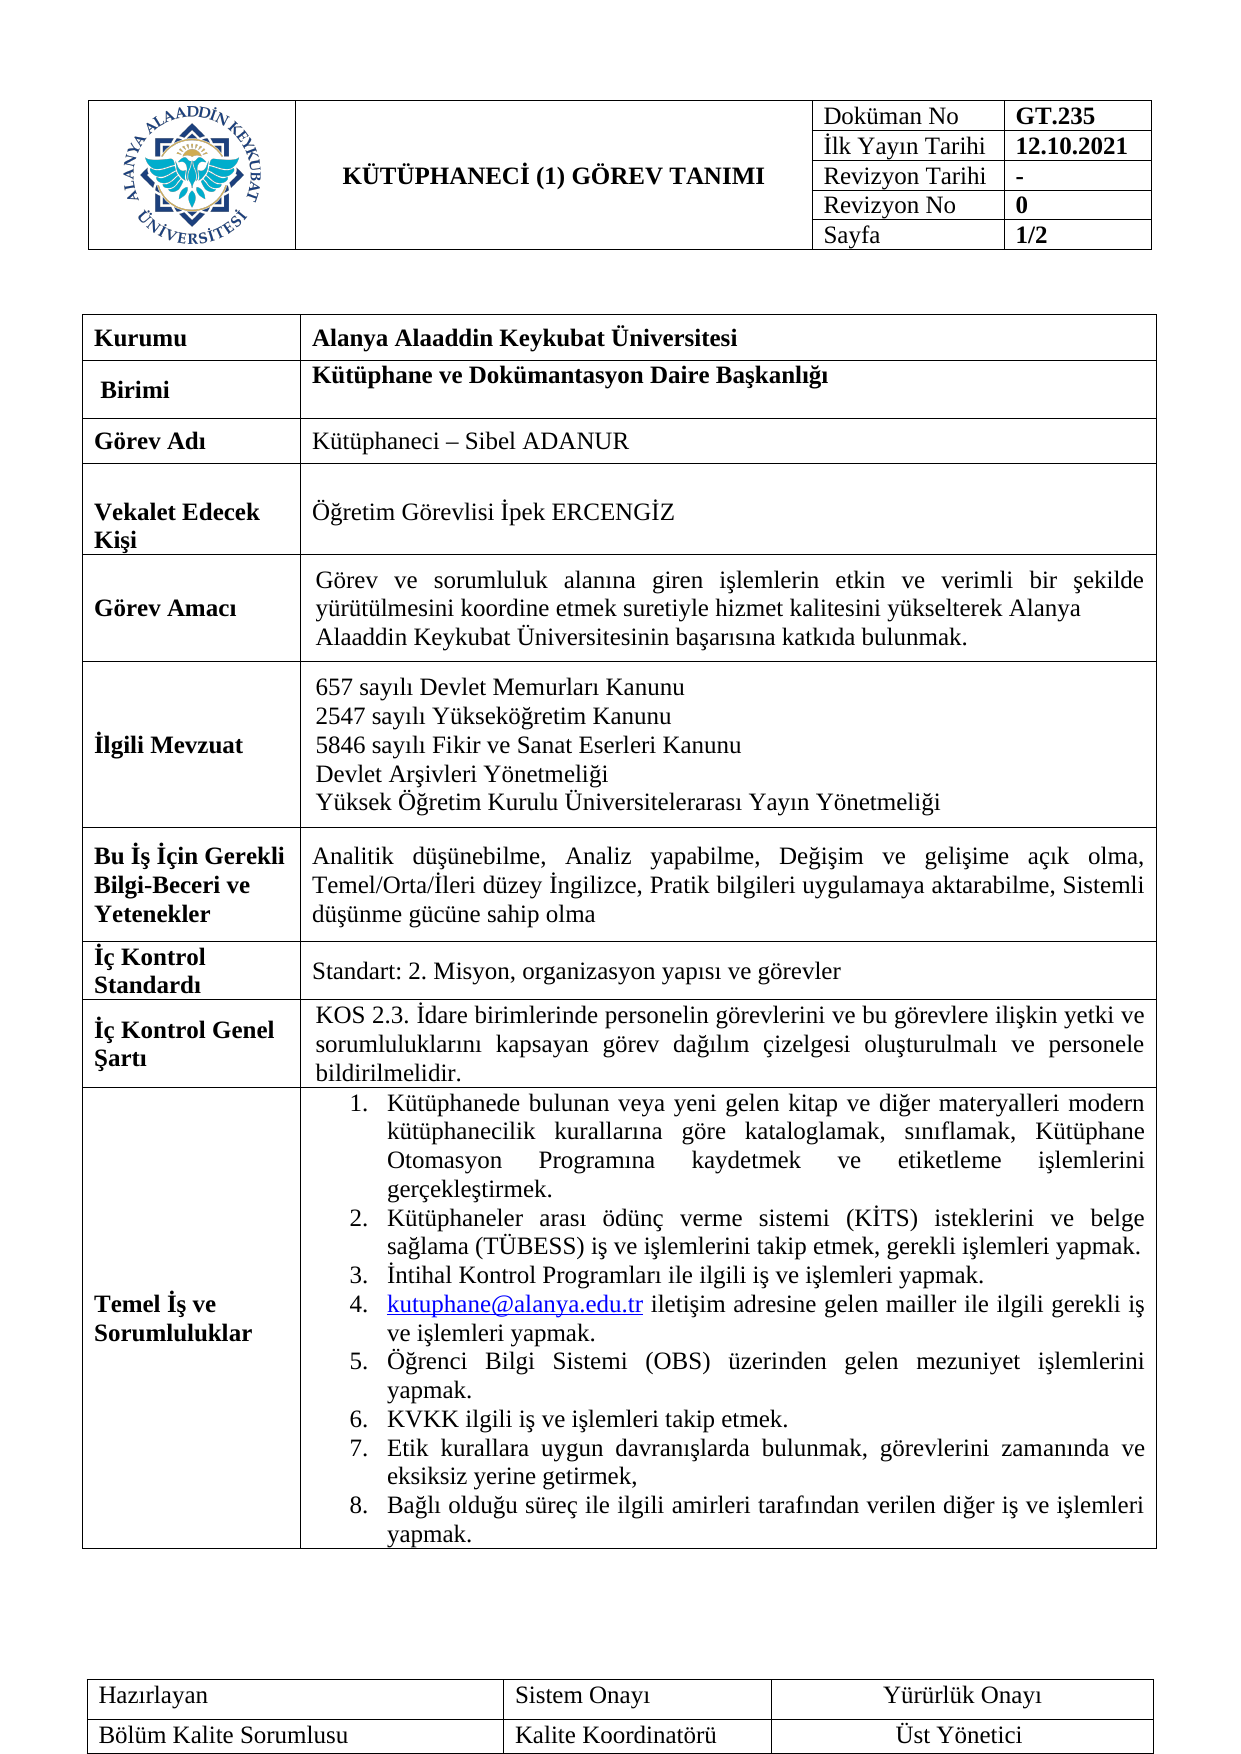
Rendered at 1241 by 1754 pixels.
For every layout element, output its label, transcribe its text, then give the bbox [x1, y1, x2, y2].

table_header Kurumu [83, 315, 300, 359]
table_cell Vekalet Edecek Kişi [83, 464, 300, 554]
table_cell Kütüphaneci – Sibel ADANUR [301, 419, 1156, 462]
table_cell Kütüphane ve Dokümantasyon Daire Başkanlığı [301, 361, 1156, 418]
table_cell Bu İş İçin Gerekli Bilgi-Beceri ve Yetenekler [83, 828, 300, 941]
table_header Alanya Alaaddin Keykubat Üniversitesi [301, 315, 1156, 359]
picture [123, 106, 261, 244]
table_cell Görev Adı [83, 419, 300, 462]
table_cell Öğretim Görevlisi İpek ERCENGİZ [301, 464, 1156, 554]
table_cell Kütüphanede bulunan veya yeni gelen kitap ve diğer materyalleri modern kütüphanecilik kurallarına göre kataloglamak, sınıflamak, Kütüphane Otomasyon Programına kaydetmek ve etiketleme işlemlerini gerçekleştirmek. Kütüphaneler arası ödünç verme sistemi (KİTS) isteklerini ve belge sağlama (TÜBESS) iş ve işlemlerini takip etmek, gerekli işlemleri yapmak. İntihal Kontrol Programları ile ilgili iş ve işlemleri yapmak. kutuphane@alanya.edu.tr iletişim adresine gelen mailler ile ilgili gerekli iş ve işlemleri yapmak. Öğrenci Bilgi Sistemi (OBS) üzerinden gelen mezuniyet işlemlerini yapmak. KVKK ilgili iş ve işlemleri takip etmek. Etik kurallara uygun davranışlarda bulunmak, görevlerini zamanında ve eksiksiz yerine getirmek, Bağlı olduğu süreç ile ilgili amirleri tarafından verilen diğer iş ve işlemleri yapmak. [301, 1088, 1156, 1548]
table_cell Standart: 2. Misyon, organizasyon yapısı ve görevler [301, 942, 1156, 999]
table_cell Temel İş ve Sorumluluklar [83, 1088, 300, 1548]
table_cell İç Kontrol Genel Şartı [83, 1000, 300, 1087]
table_cell Analitik düşünebilme, Analiz yapabilme, Değişim ve gelişime açık olma, Temel/Orta/İleri düzey İngilizce, Pratik bilgileri uygulamaya aktarabilme, Sistemli düşünme gücüne sahip olma [301, 828, 1156, 941]
table_cell Görev Amacı [83, 555, 300, 661]
table_cell İlgili Mevzuat [83, 662, 300, 827]
table_cell İç Kontrol Standardı [83, 942, 300, 999]
table_cell 657 sayılı Devlet Memurları Kanunu 2547 sayılı Yükseköğretim Kanunu 5846 sayılı Fikir ve Sanat Eserleri Kanunu Devlet Arşivleri Yönetmeliği Yüksek Öğretim Kurulu Üniversitelerarası Yayın Yönetmeliği [301, 662, 1156, 827]
table_cell Birimi [83, 361, 300, 418]
table_cell KOS 2.3. İdare birimlerinde personelin görevlerini ve bu görevlere ilişkin yetki ve sorumluluklarını kapsayan görev dağılım çizelgesi oluşturulmalı ve personele bildirilmelidir. [301, 1000, 1156, 1087]
table_cell Görev ve sorumluluk alanına giren işlemlerin etkin ve verimli bir şekilde yürütülmesini koordine etmek suretiyle hizmet kalitesini yükselterek Alanya Alaaddin Keykubat Üniversitesinin başarısına katkıda bulunmak. [301, 555, 1156, 661]
